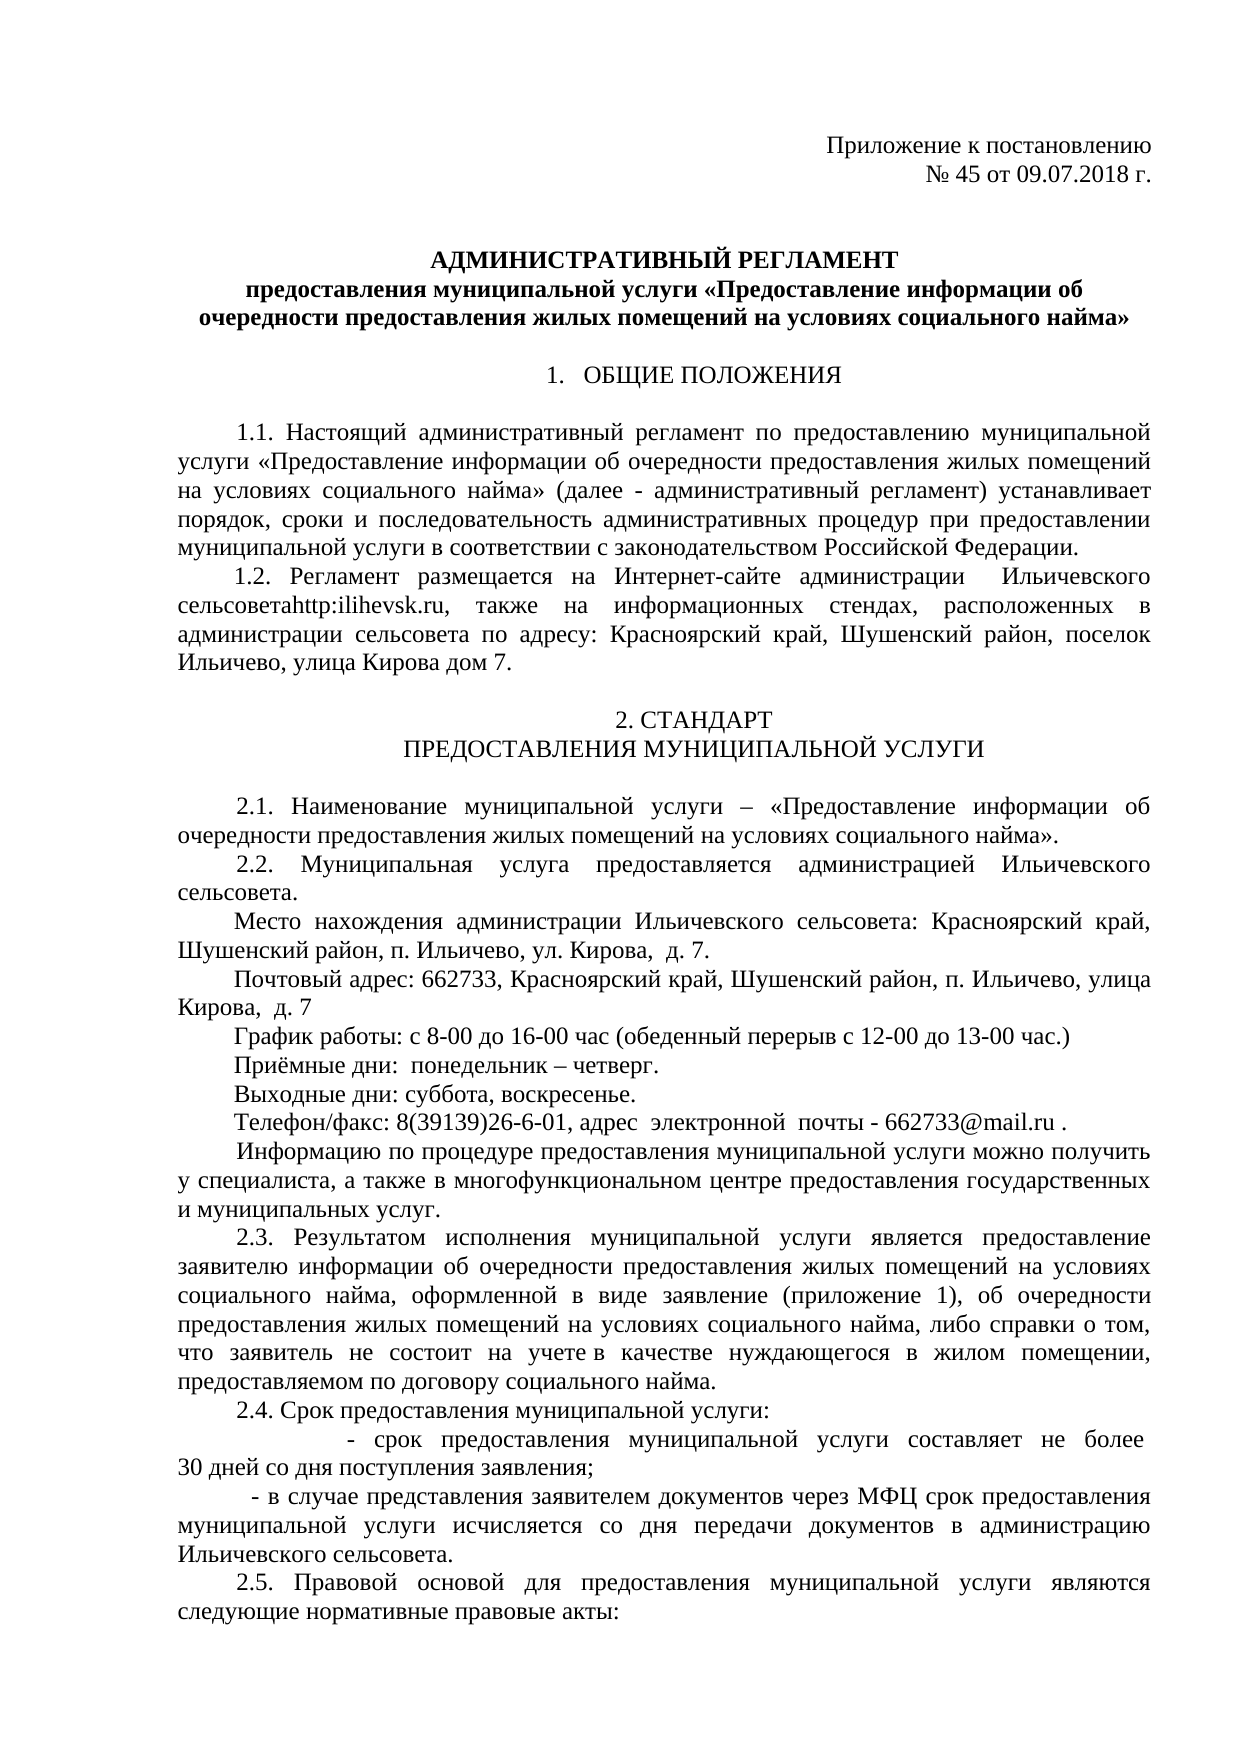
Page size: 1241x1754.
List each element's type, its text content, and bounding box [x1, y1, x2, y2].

text АДМИНИСТРАТИВНЫЙ РЕГЛАМЕНТ [177, 245, 1152, 274]
list ОБЩИЕ ПОЛОЖЕНИЯ [236, 360, 1152, 389]
text - в случае представления заявителем документов через МФЦ срок предоставления муниципальной услуги исчисляется со дня передачи документов в администрацию Ильичевского сельсовета. [177, 1481, 1152, 1567]
text 2. СТАНДАРТ [177, 705, 1152, 734]
text 2.4. Срок предоставления муниципальной услуги: [177, 1395, 1152, 1424]
text 2.5. Правовой основой для предоставления муниципальной услуги являются следующие нормативные правовые акты: [177, 1567, 1152, 1625]
text 2.2. Муниципальная услуга предоставляется администрацией Ильичевского сельсовета. [177, 849, 1152, 906]
text 1.2. Регламент размещается на Интернет-сайте администрации Ильичевского сельсоветаhttp:ilihevsk.ru, также на информационных стендах, расположенных в администрации сельсовета по адресу: Красноярский край, Шушенский район, поселок Ильичево, улица Кирова дом 7. [177, 561, 1152, 676]
text Телефон/факс: 8(39139)26-6-01, адрес электронной почты - 662733@mail.ru . [177, 1107, 1152, 1136]
text № 45 от 09.07.2018 г. [177, 159, 1152, 187]
text 1.1. Настоящий административный регламент по предоставлению муниципальной услуги «Предоставление информации об очередности предоставления жилых помещений на условиях социального найма» (далее - административный регламент) устанавливает порядок, сроки и последовательность административных процедур при предоставлении муниципальной услуги в соответствии с законодательством Российской Федерации. [177, 417, 1152, 561]
text Почтовый адрес: 662733, Красноярский край, Шушенский район, п. Ильичево, улица Кирова, д. 7 [177, 964, 1152, 1021]
text предоставления муниципальной услуги «Предоставление информации об очередности предоставления жилых помещений на условиях социального найма» [177, 274, 1152, 331]
text Информацию по процедуре предоставления муниципальной услуги можно получить у специалиста, а также в многофункциональном центре предоставления государственных и муниципальных услуг. [177, 1136, 1152, 1222]
text - срок предоставления муниципальной услуги составляет не более 30 дней со дня поступления заявления; [177, 1424, 1152, 1481]
text График работы: с 8-00 до 16-00 час (обеденный перерыв с 12-00 до 13-00 час.) [177, 1021, 1152, 1050]
text Приложение к постановлению [177, 130, 1152, 159]
text Место нахождения администрации Ильичевского сельсовета: Красноярский край, Шушенский район, п. Ильичево, ул. Кирова, д. 7. [177, 906, 1152, 964]
text Выходные дни: суббота, воскресенье. [177, 1079, 1152, 1107]
text Приёмные дни: понедельник – четверг. [177, 1050, 1152, 1079]
text ПРЕДОСТАВЛЕНИЯ МУНИЦИПАЛЬНОЙ УСЛУГИ [177, 734, 1152, 762]
text 2.3. Результатом исполнения муниципальной услуги является предоставление заявителю информации об очередности предоставления жилых помещений на условиях социального найма, оформленной в виде заявление (приложение 1), об очередности предоставления жилых помещений на условиях социального найма, либо справки о том, что заявитель не состоит на учете в качестве нуждающегося в жилом помещении, предоставляемом по договору социального найма. [177, 1222, 1152, 1395]
text 2.1. Наименование муниципальной услуги – «Предоставление информации об очередности предоставления жилых помещений на условиях социального найма». [177, 791, 1152, 849]
